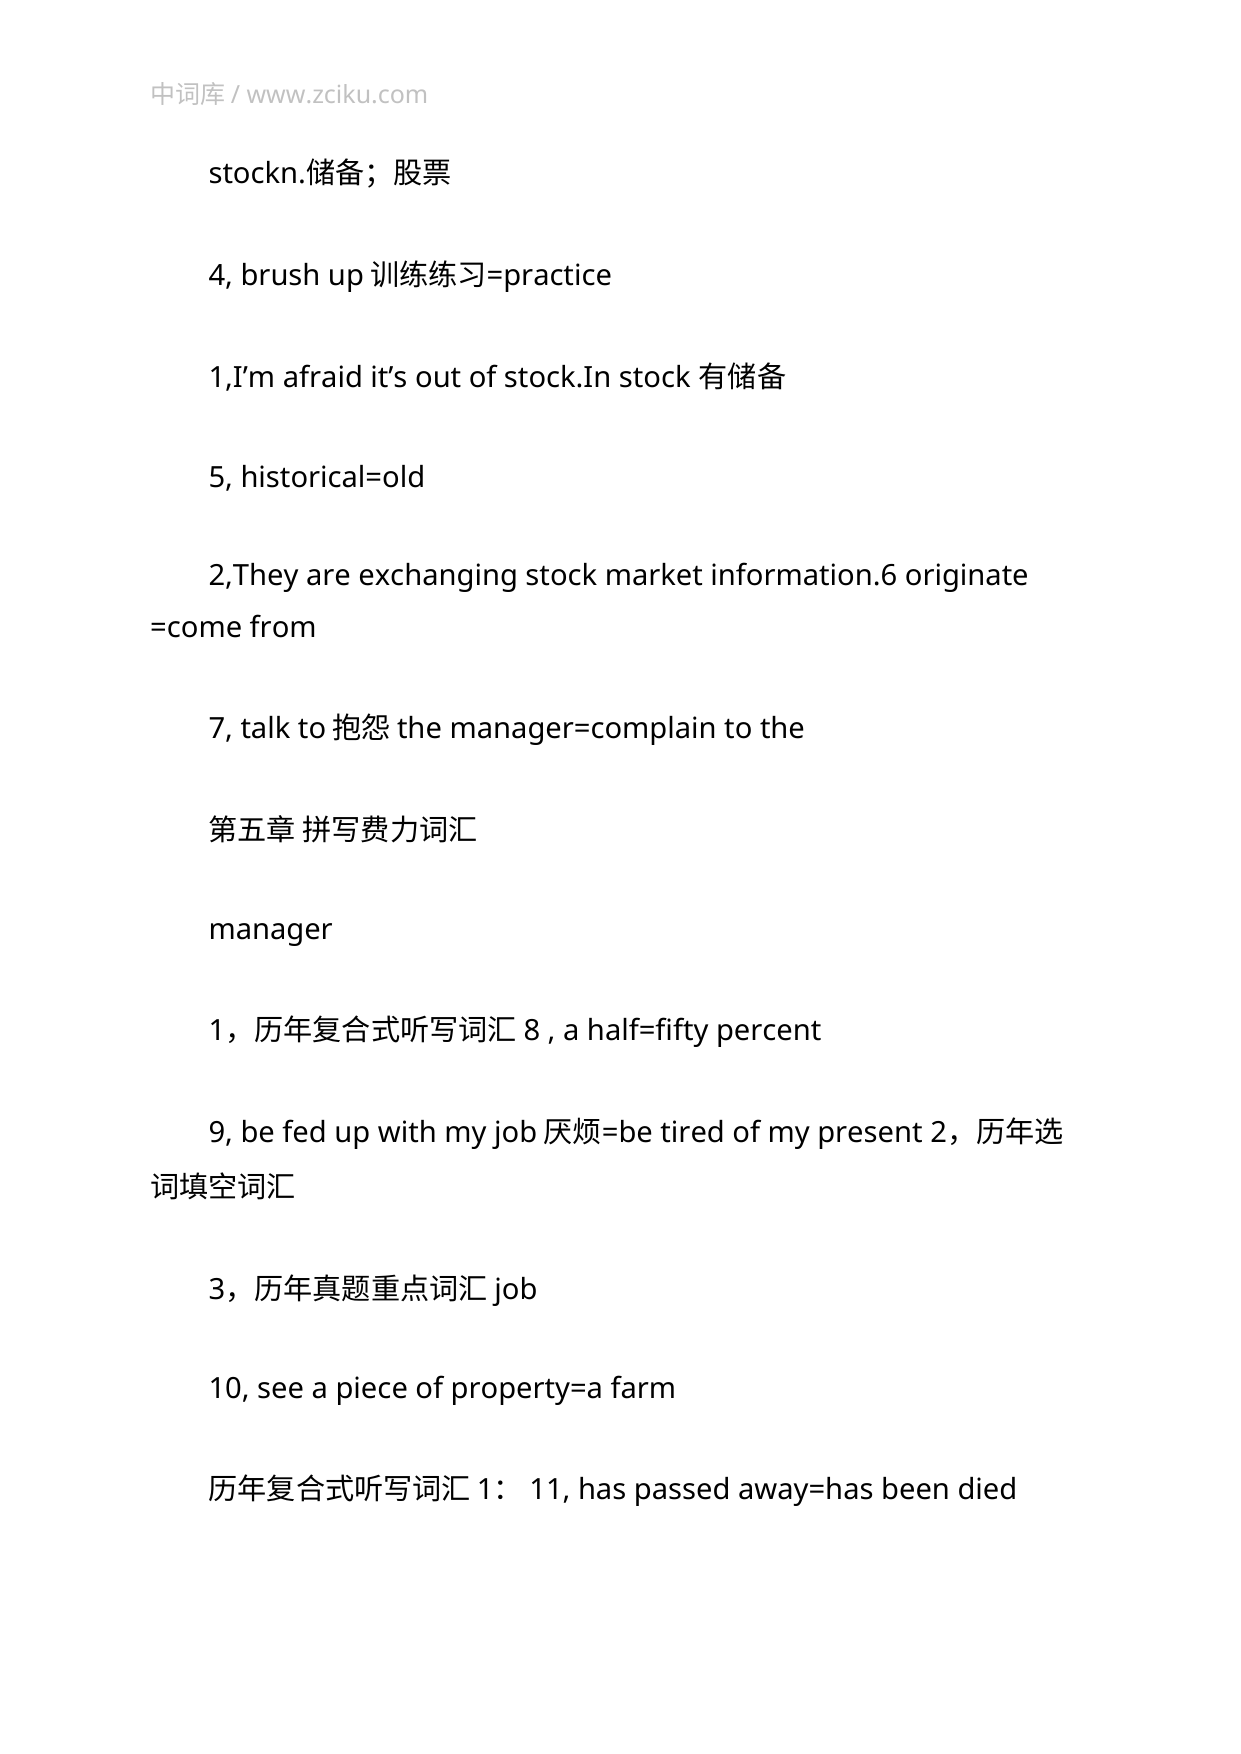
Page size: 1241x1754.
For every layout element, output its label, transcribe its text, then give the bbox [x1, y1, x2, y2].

text 9, be fed up with my job厌烦=be tired of my present 2，历年选词填空词汇 [150, 1108, 1090, 1206]
text 第五章 拼写费力词汇 [150, 806, 1090, 849]
text 2,They are exchanging stock market information.6 originate =come from [150, 554, 1090, 646]
text 1,I’m afraid it’s out of stock.In stock 有储备 [150, 354, 1090, 396]
text manager [150, 908, 1090, 948]
text 历年复合式听写词汇1： 11, has passed away=has been died [150, 1466, 1090, 1508]
text stockn.储备；股票 [150, 150, 1090, 192]
text 10, see a piece of property=a farm [150, 1367, 1090, 1407]
text 1，历年复合式听写词汇 8 , a half=fifty percent [150, 1007, 1090, 1049]
text 3，历年真题重点词汇 job [150, 1265, 1090, 1308]
text 4, brush up训练练习=practice [150, 252, 1090, 294]
text 5, historical=old [150, 456, 1090, 496]
text 7, talk to抱怨 the manager=complain to the [150, 704, 1090, 747]
